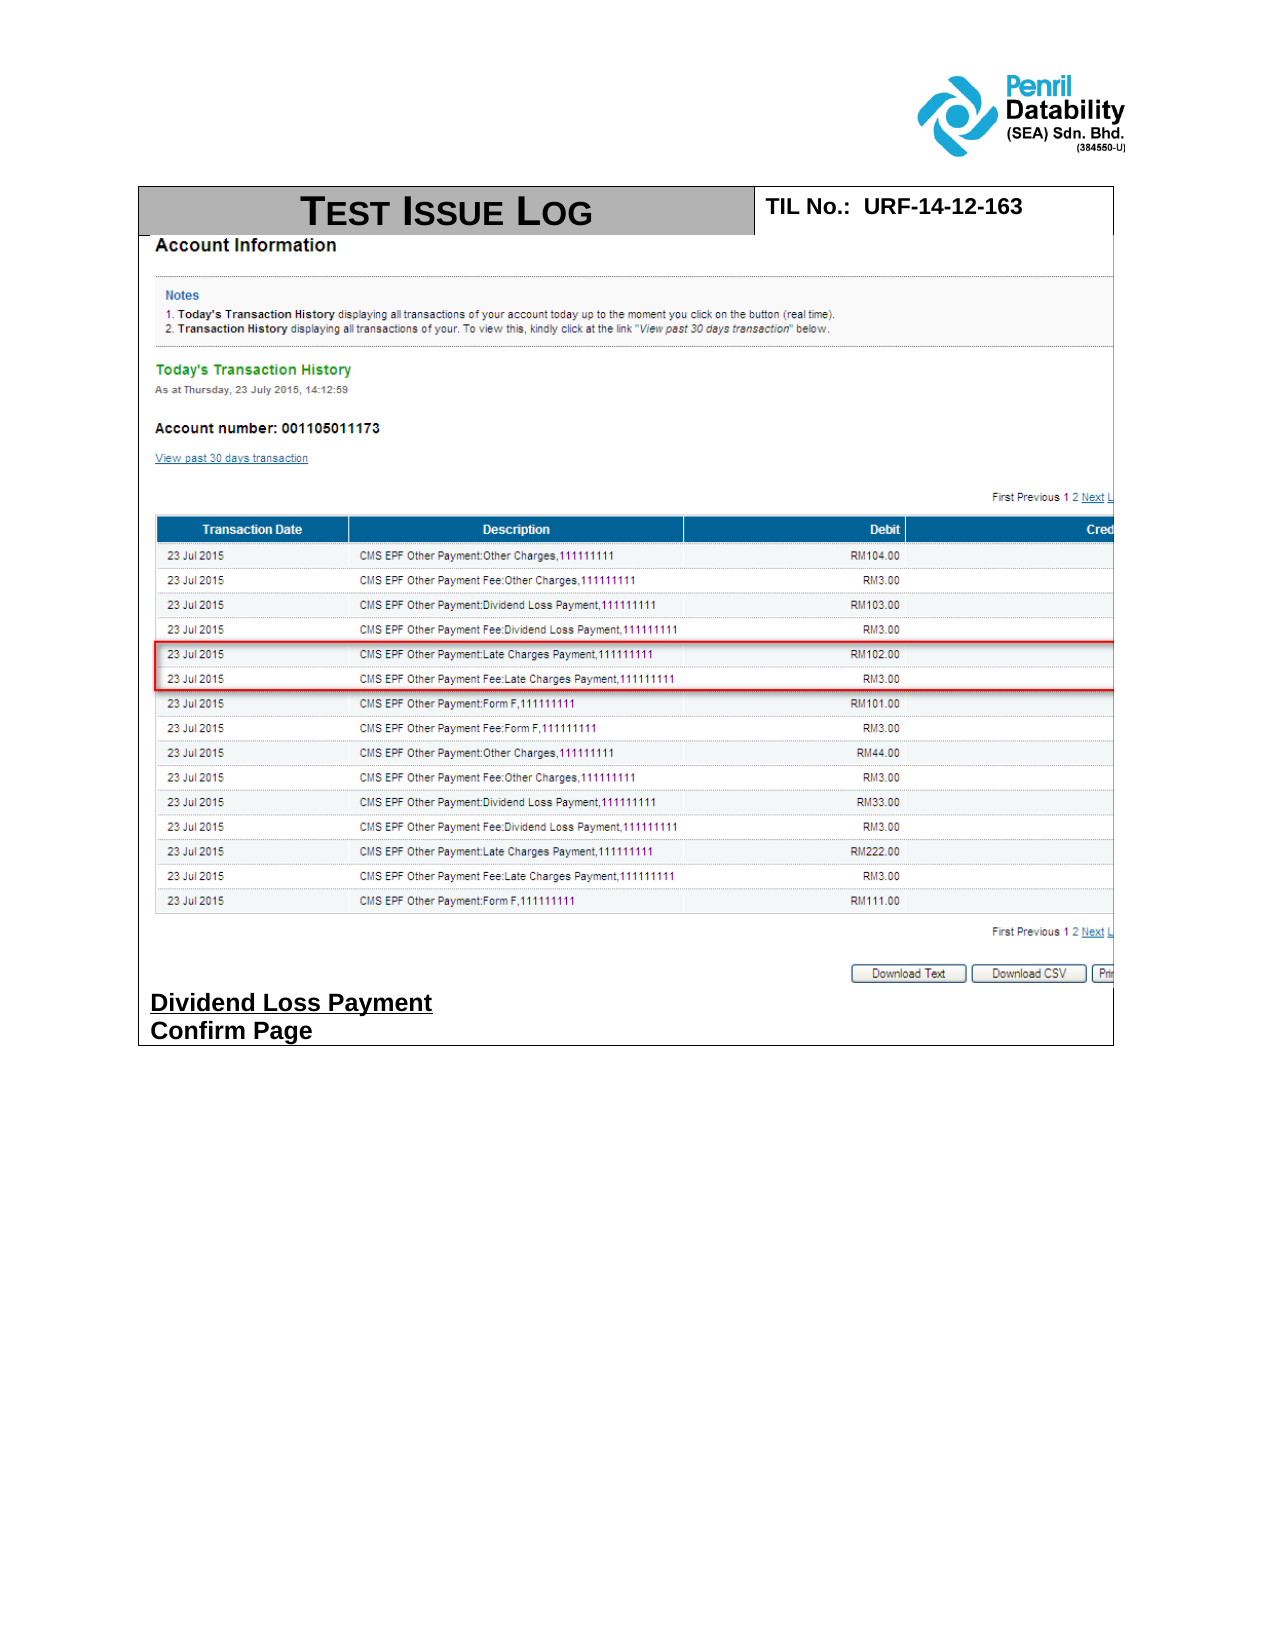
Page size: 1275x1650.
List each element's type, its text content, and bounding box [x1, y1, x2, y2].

table_header Test Issue Log [139, 187, 754, 235]
picture [150, 235, 1114, 988]
picture [917, 75, 1125, 157]
table_header TIL No.: URF-14-12-163 [755, 187, 1113, 235]
table_cell IBG-049: BIB EPF-Inaccurate Description Role : Approver All Form F Confirm Page Result Page Print Receipt Transaction History Late Charges Payment Confirm Page Result Page Print Receipt Transaction History Dividend Loss Payment Confirm Page Result Page Print Receipt Transaction History Other Charges Confirm Page Result Page Print Receipt Transaction History Role : Initiator Form F Confirm Page Result Page Late Charges Payment Confirm Page Result Page Dividend Loss Payment Confirm Page Result Page Other Charges Confirm Page Result Page Role : Verifier Form F Confirm Page Result Page Late Charges Payment Confirm Page Result Page Dividend Loss Payment Confirm Page Result Page Other Charges Confirm Page Result Page Role : Approver Form F Confirm Page Result Page Print Receipt Transaction History Late Charges Payment Confirm Page Result Page Print Receipt Transaction History Dividend Loss Payment Confirm Page Result Page Print Receipt Transaction History Other Charges Confirm Page Result Page Print Receipt Transaction History Role : Init-Veri Form F Confirm Page Result Page Late Charges Payment Confirm Page Result Page Dividend Loss Payment Confirm Page Result Page Other Charges Confirm Page Result Page Role : Approver Form F Confirm Page Result Page Print Receipt Transaction History Late Charges Payment Confirm Page Result Page Print Receipt Transaction History Dividend Loss Payment Confirm Page Result Page Print Receipt Transaction History Other Charges Confirm Page Result Page Print Receipt Transaction History [139, 236, 1113, 1045]
